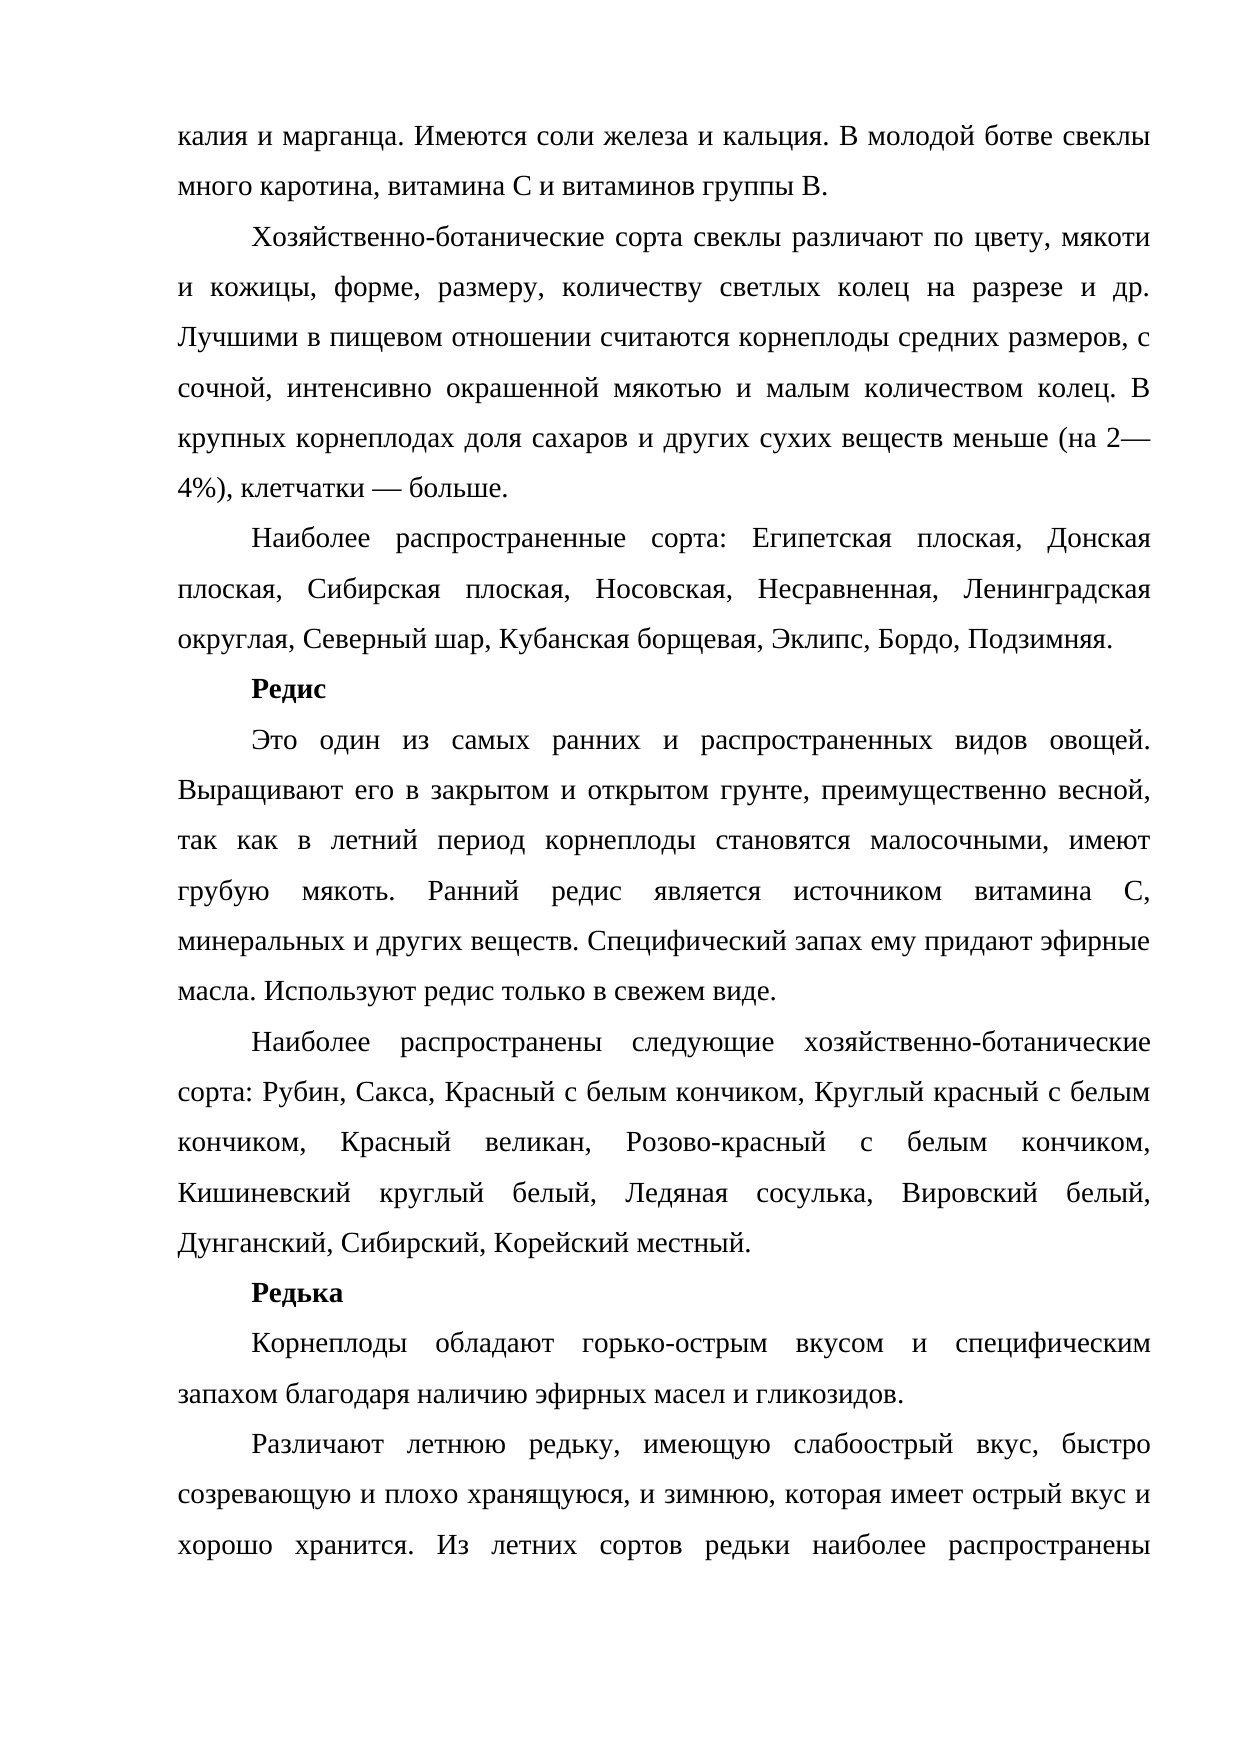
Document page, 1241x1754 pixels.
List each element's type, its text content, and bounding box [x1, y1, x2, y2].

text Редис [177, 672, 1152, 705]
text Редька [177, 1275, 1152, 1309]
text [177, 118, 1152, 202]
text Наиболее распространенные сорта: Египетская плоская, Донская плоская, Сибирская плоская, Носовская, Несравненная, Ленинградская округлая, Северный шар, Кубанская борщевая, Эклипс, Бордо, Подзимняя. [177, 521, 1152, 655]
text Корнеплоды обладают горько-острым вкусом и специфическим запахом благодаря наличию эфирных масел и гликозидов. [177, 1326, 1152, 1409]
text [177, 1426, 1152, 1560]
text Наиболее распространены следующие хозяйственно-ботанические сорта: Рубин, Сакса, Красный с белым кончиком, Круглый красный с белым кончиком, Красный великан, Розово-красный с белым кончиком, Кишиневский круглый белый, Ледяная сосулька, Вировский белый, Дунганский, Сибирский, Корейский местный. [177, 1024, 1152, 1258]
text Это один из самых ранних и распространенных видов овощей. Выращивают его в закрытом и открытом грунте, преимущественно весной, так как в летний период корнеплоды становятся малосочными, имеют грубую мякоть. Ранний редис является источником витамина С, минеральных и других веществ. Специфический запах ему придают эфирные масла. Используют редис только в свежем виде. [177, 722, 1152, 1007]
text Хозяйственно-ботанические сорта свеклы различают по цвету, мякоти и кожицы, форме, размеру, количеству светлых колец на разрезе и др. Лучшими в пищевом отношении считаются корнеплоды средних размеров, с сочной, интенсивно окрашенной мякотью и малым количеством колец. В крупных корнеплодах доля сахаров и других сухих веществ меньше (на 2—4%), клетчатки — больше. [177, 219, 1152, 504]
